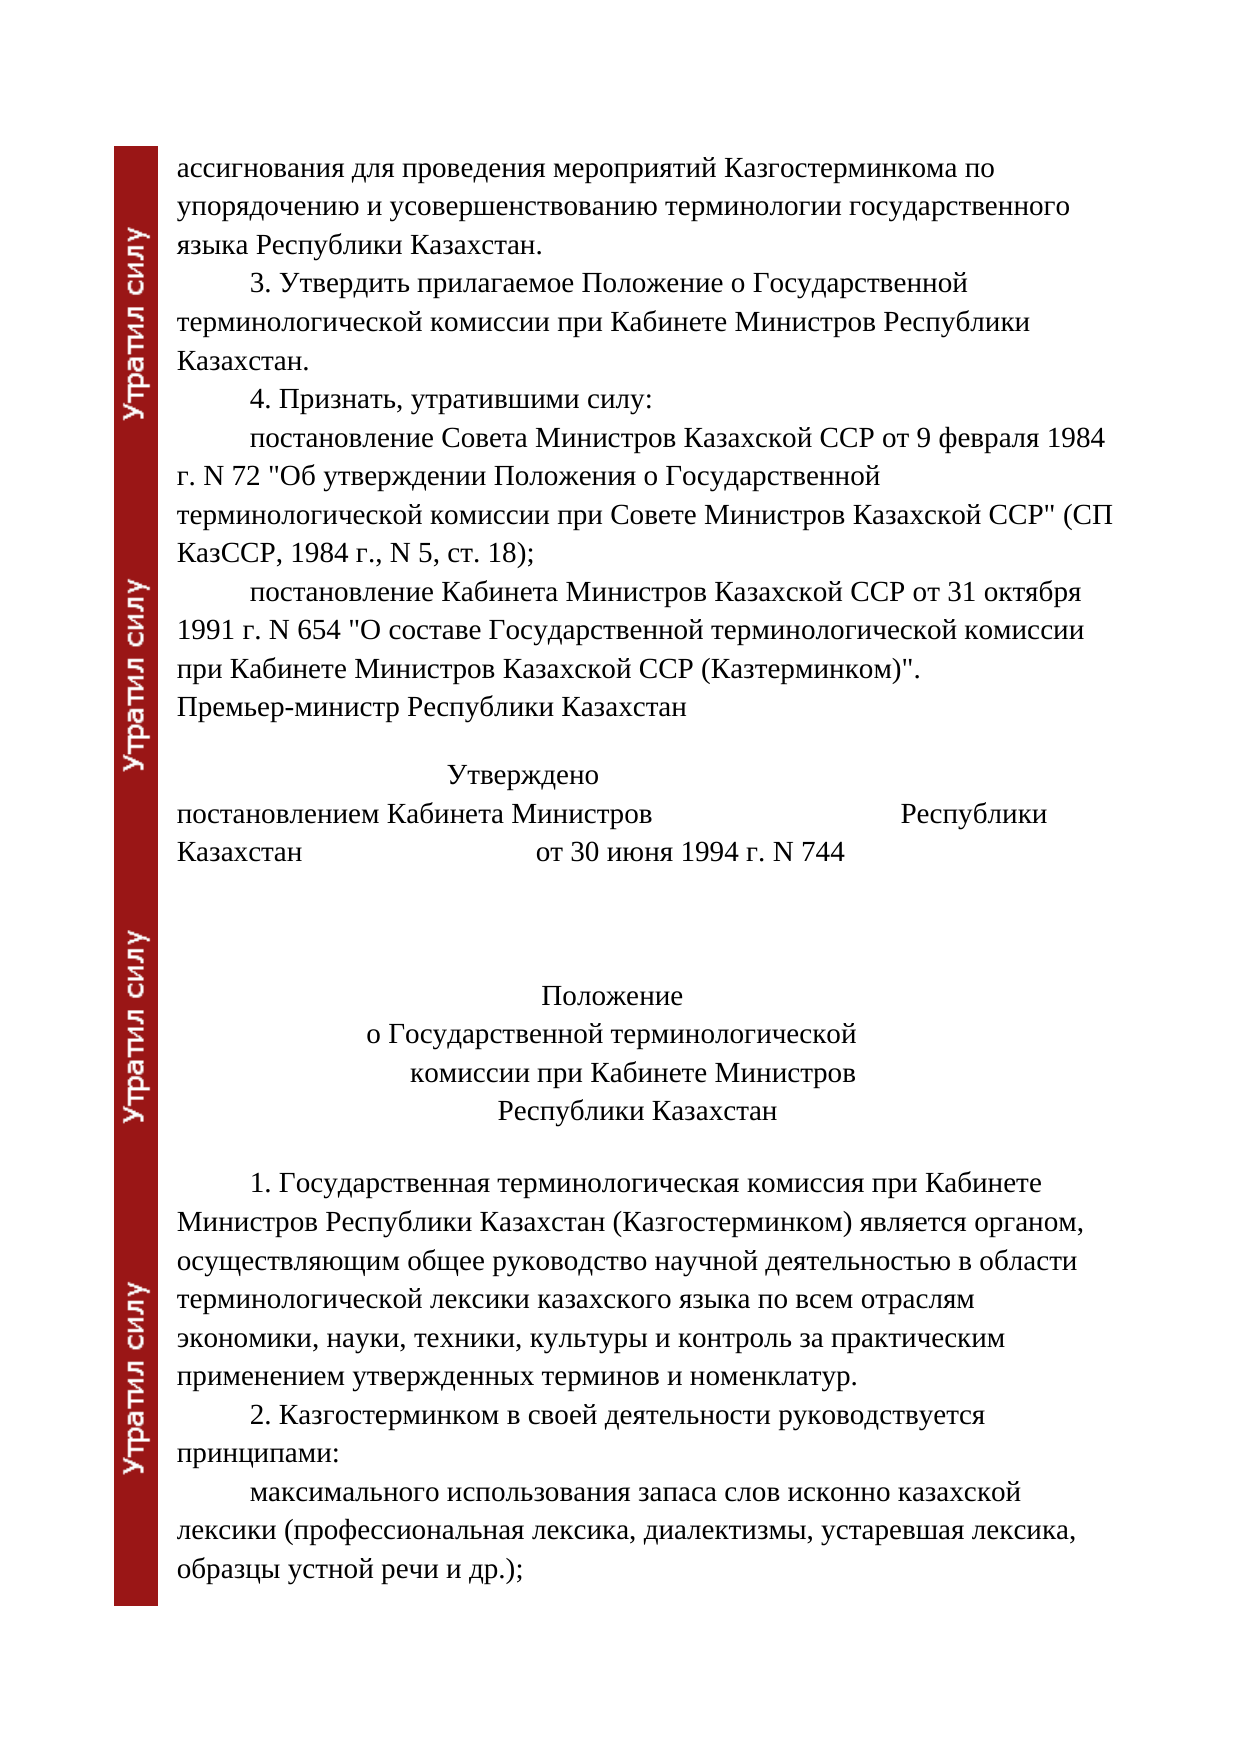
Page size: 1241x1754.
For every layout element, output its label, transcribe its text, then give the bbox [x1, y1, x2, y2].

picture [114, 753, 158, 757]
picture [114, 1584, 158, 1606]
picture [114, 146, 158, 150]
picture [114, 898, 158, 902]
text Утверждено постановлением Кабинета Министров Республики Казахстан от 30 июня 1994 г. N 744 [112, 757, 1128, 898]
